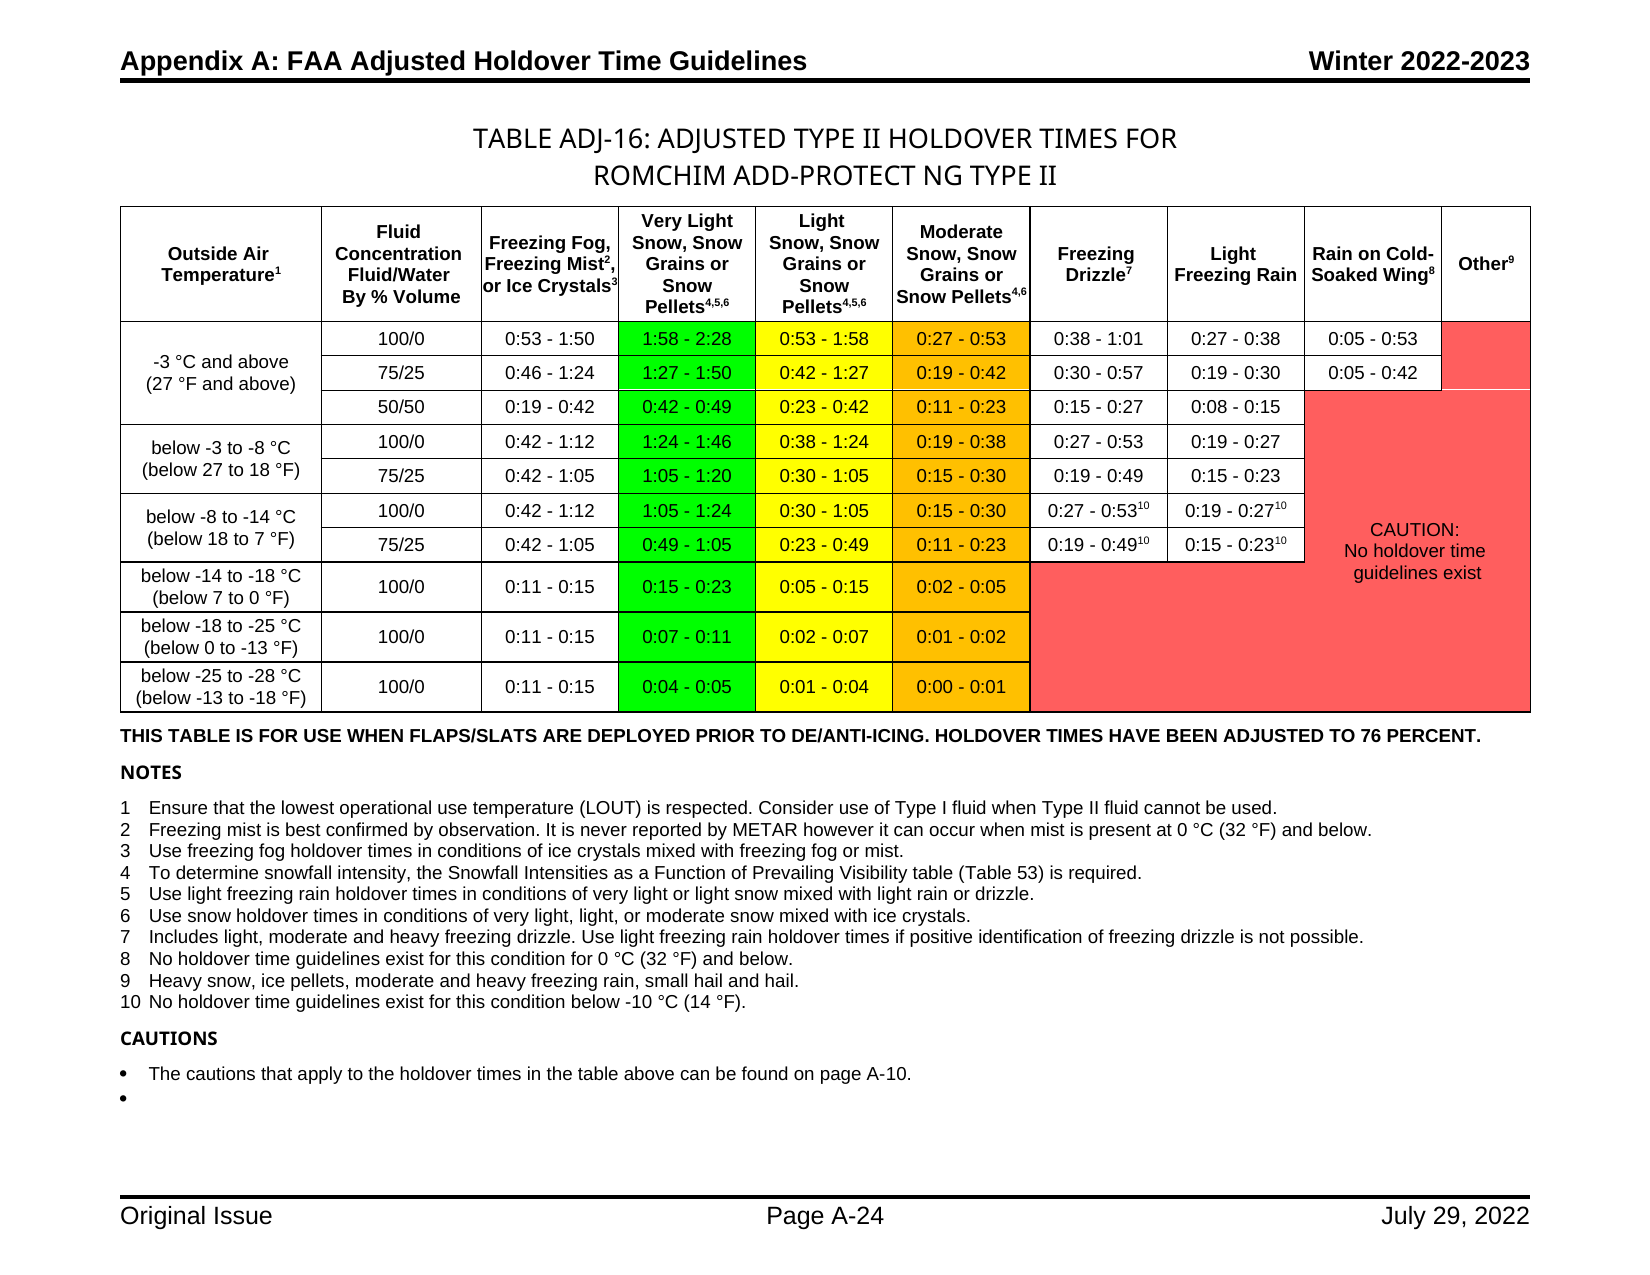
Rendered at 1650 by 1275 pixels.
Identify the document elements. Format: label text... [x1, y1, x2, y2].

list Ensure that the lowest operational use temperature (LOUT) is respected. Consider use of Type I fluid when Type II fluid cannot be used. [120, 797, 1530, 818]
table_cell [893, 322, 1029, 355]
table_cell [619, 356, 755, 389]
list The cautions that apply to the holdover times in the table above can be found on page A-9. [120, 1063, 1530, 1085]
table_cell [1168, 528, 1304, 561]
subtitle Table Adj-16: Adjusted Type II Holdover Times for ROMCHIM ADD-PROTECT NG Type II [120, 120, 1530, 194]
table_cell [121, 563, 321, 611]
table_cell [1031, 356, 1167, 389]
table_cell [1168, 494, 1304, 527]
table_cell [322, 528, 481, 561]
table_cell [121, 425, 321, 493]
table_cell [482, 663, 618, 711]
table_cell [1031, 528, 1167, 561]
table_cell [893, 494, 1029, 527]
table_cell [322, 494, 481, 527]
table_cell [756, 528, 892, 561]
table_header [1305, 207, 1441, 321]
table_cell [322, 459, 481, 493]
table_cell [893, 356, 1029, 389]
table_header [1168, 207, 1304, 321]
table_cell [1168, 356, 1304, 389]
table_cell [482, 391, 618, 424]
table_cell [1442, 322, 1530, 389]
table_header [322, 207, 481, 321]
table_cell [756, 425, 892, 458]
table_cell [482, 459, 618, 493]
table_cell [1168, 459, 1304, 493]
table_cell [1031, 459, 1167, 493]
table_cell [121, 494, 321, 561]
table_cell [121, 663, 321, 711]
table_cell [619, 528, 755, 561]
list No holdover time guidelines exist for this condition for 0 °C (32 °F) and below. [120, 948, 1530, 969]
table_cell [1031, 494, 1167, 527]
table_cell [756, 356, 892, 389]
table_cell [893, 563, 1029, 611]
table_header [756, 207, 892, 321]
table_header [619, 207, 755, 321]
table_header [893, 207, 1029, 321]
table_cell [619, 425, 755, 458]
list No holdover time guidelines exist for this condition below -10 °C (14 °F). [120, 991, 1530, 1013]
list Includes light, moderate and heavy freezing drizzle. Use light freezing rain holdover times if positive identification of freezing drizzle is not possible. [120, 926, 1530, 948]
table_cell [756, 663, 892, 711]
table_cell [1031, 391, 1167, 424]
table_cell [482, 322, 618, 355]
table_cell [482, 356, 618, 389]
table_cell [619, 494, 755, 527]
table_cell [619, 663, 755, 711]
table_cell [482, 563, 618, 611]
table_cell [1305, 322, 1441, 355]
text THIS TABLE IS FOR USE WHEN FLAPS/SLATS ARE DEPLOYED PRIOR TO DE/ANTI-ICING. HOLDOVER TIMES HAVE BEEN ADJUSTED TO 76 PERCENT. [120, 725, 1530, 746]
list Use snow holdover times in conditions of very light, light, or moderate snow mixed with ice crystals. [120, 905, 1530, 926]
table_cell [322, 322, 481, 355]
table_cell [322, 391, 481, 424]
list Freezing mist is best confirmed by observation. It is never reported by METAR however it can occur when mist is present at 0 °C (32 °F) and below. [120, 818, 1530, 840]
list Use light freezing rain holdover times in conditions of very light or light snow mixed with light rain or drizzle. [120, 883, 1530, 905]
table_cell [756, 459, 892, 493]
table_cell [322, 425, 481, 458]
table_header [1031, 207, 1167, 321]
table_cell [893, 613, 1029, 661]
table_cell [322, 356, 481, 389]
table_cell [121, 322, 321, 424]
list Heavy snow, ice pellets, moderate and heavy freezing rain, small hail and hail. [120, 969, 1530, 991]
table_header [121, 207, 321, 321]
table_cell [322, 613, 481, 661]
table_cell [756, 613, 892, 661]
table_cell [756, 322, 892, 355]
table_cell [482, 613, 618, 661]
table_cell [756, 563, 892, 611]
list To determine snowfall intensity, the Snowfall Intensities as a Function of Prevailing Visibility table (Table 53) is required. [120, 862, 1530, 883]
list Use freezing fog holdover times in conditions of ice crystals mixed with freezing fog or mist. [120, 840, 1530, 862]
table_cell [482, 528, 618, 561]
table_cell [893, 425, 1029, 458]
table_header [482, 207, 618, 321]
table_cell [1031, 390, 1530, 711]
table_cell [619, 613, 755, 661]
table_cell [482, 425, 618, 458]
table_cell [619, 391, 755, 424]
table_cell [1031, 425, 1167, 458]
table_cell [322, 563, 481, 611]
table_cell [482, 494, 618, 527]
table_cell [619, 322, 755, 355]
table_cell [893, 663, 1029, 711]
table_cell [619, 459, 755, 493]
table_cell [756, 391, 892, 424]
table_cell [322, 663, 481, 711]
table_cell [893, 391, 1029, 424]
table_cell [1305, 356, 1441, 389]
subtitle CAUTIONS [120, 1025, 1530, 1051]
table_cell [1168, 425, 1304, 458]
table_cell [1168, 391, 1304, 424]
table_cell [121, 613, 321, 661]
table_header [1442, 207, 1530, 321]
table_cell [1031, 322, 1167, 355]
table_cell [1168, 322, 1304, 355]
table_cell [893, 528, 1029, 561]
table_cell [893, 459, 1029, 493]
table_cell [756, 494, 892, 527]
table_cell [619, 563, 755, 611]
subtitle NOTES [120, 759, 1530, 784]
